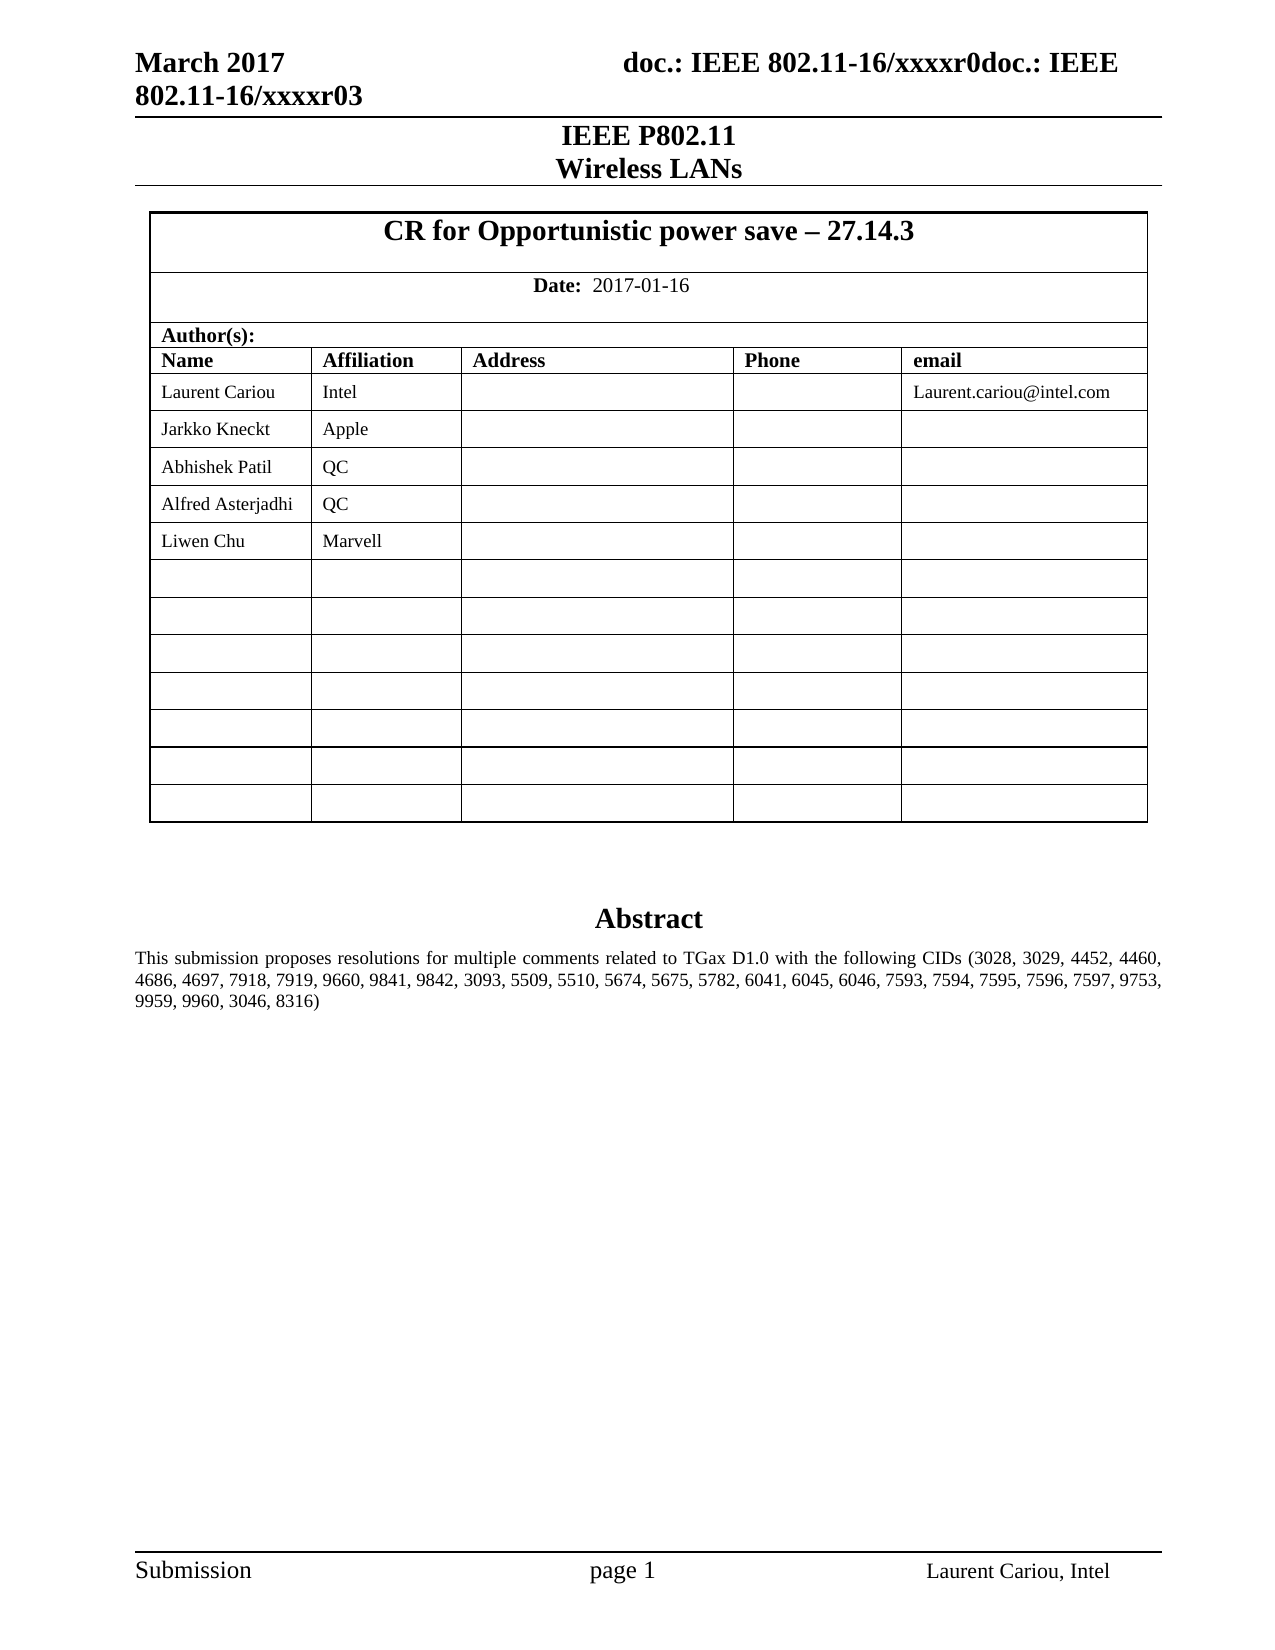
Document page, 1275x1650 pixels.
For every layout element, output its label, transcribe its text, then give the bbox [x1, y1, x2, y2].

table_header [151, 486, 311, 522]
table_header [151, 635, 311, 672]
table_header [312, 348, 461, 373]
table_header [312, 785, 461, 821]
table_header [902, 411, 1147, 447]
text Abstract [135, 901, 1162, 934]
table_header [462, 348, 733, 373]
table_header [151, 673, 311, 709]
table_header [462, 560, 733, 597]
table_header [734, 598, 901, 634]
table_header [734, 673, 901, 709]
table_header [902, 523, 1147, 559]
table_header [312, 635, 461, 672]
table_header [151, 560, 311, 597]
table_header [462, 673, 733, 709]
text This submission proposes resolutions for multiple comments related to TGax D1.0 with the following CIDs (3028, 3029, 4452, 4460, 4686, 4697, 7918, 7919, 9660, 9841, 9842, 3093, 5509, 5510, 5674, 5675, 5782, 6041, 6045, 6046, 7593, 7594, 7595, 7596, 7597, 9753, 9959, 9960, 3046, 8316) [135, 947, 1162, 1012]
table_header [462, 411, 733, 447]
table_header [462, 785, 733, 821]
table_header [462, 635, 733, 672]
table_header [151, 748, 311, 784]
table_header [151, 523, 311, 559]
table_header [902, 374, 1147, 410]
table_header [902, 448, 1147, 485]
table_header [462, 448, 733, 485]
table_header [312, 560, 461, 597]
table_header [151, 785, 311, 821]
table_header [462, 748, 733, 784]
table_header [734, 486, 901, 522]
table_header [151, 448, 311, 485]
table_header [902, 748, 1147, 784]
table_header [151, 348, 311, 373]
table_header [734, 523, 901, 559]
table_header [312, 598, 461, 634]
table_header [462, 374, 733, 410]
table_header [151, 598, 311, 634]
table_header [734, 560, 901, 597]
table_header [312, 523, 461, 559]
table_header [902, 560, 1147, 597]
table_header [734, 785, 901, 821]
table_header [902, 598, 1147, 634]
table_header [151, 374, 311, 410]
table_header [312, 748, 461, 784]
table_header [734, 710, 901, 746]
table_header [312, 673, 461, 709]
table_header [151, 273, 1147, 322]
table_header [902, 673, 1147, 709]
table_header [902, 710, 1147, 746]
table_header [151, 411, 311, 447]
table_header [462, 598, 733, 634]
table_header [902, 486, 1147, 522]
table_header [151, 710, 311, 746]
table_header [312, 448, 461, 485]
table_header [734, 448, 901, 485]
table_header [462, 710, 733, 746]
table_header [902, 635, 1147, 672]
table_header [312, 374, 461, 410]
table_header [312, 486, 461, 522]
table_header [734, 411, 901, 447]
table_header [151, 214, 1147, 272]
table_header [734, 635, 901, 672]
table_header [734, 374, 901, 410]
table_header [902, 348, 1147, 373]
table_header [151, 323, 1147, 347]
table_header [734, 748, 901, 784]
table_header [462, 523, 733, 559]
text IEEE P802.11 Wireless LANs [135, 118, 1162, 185]
table_header [902, 785, 1147, 821]
table_header [462, 486, 733, 522]
table_header [312, 411, 461, 447]
table_header [734, 348, 901, 373]
table_header [312, 710, 461, 746]
